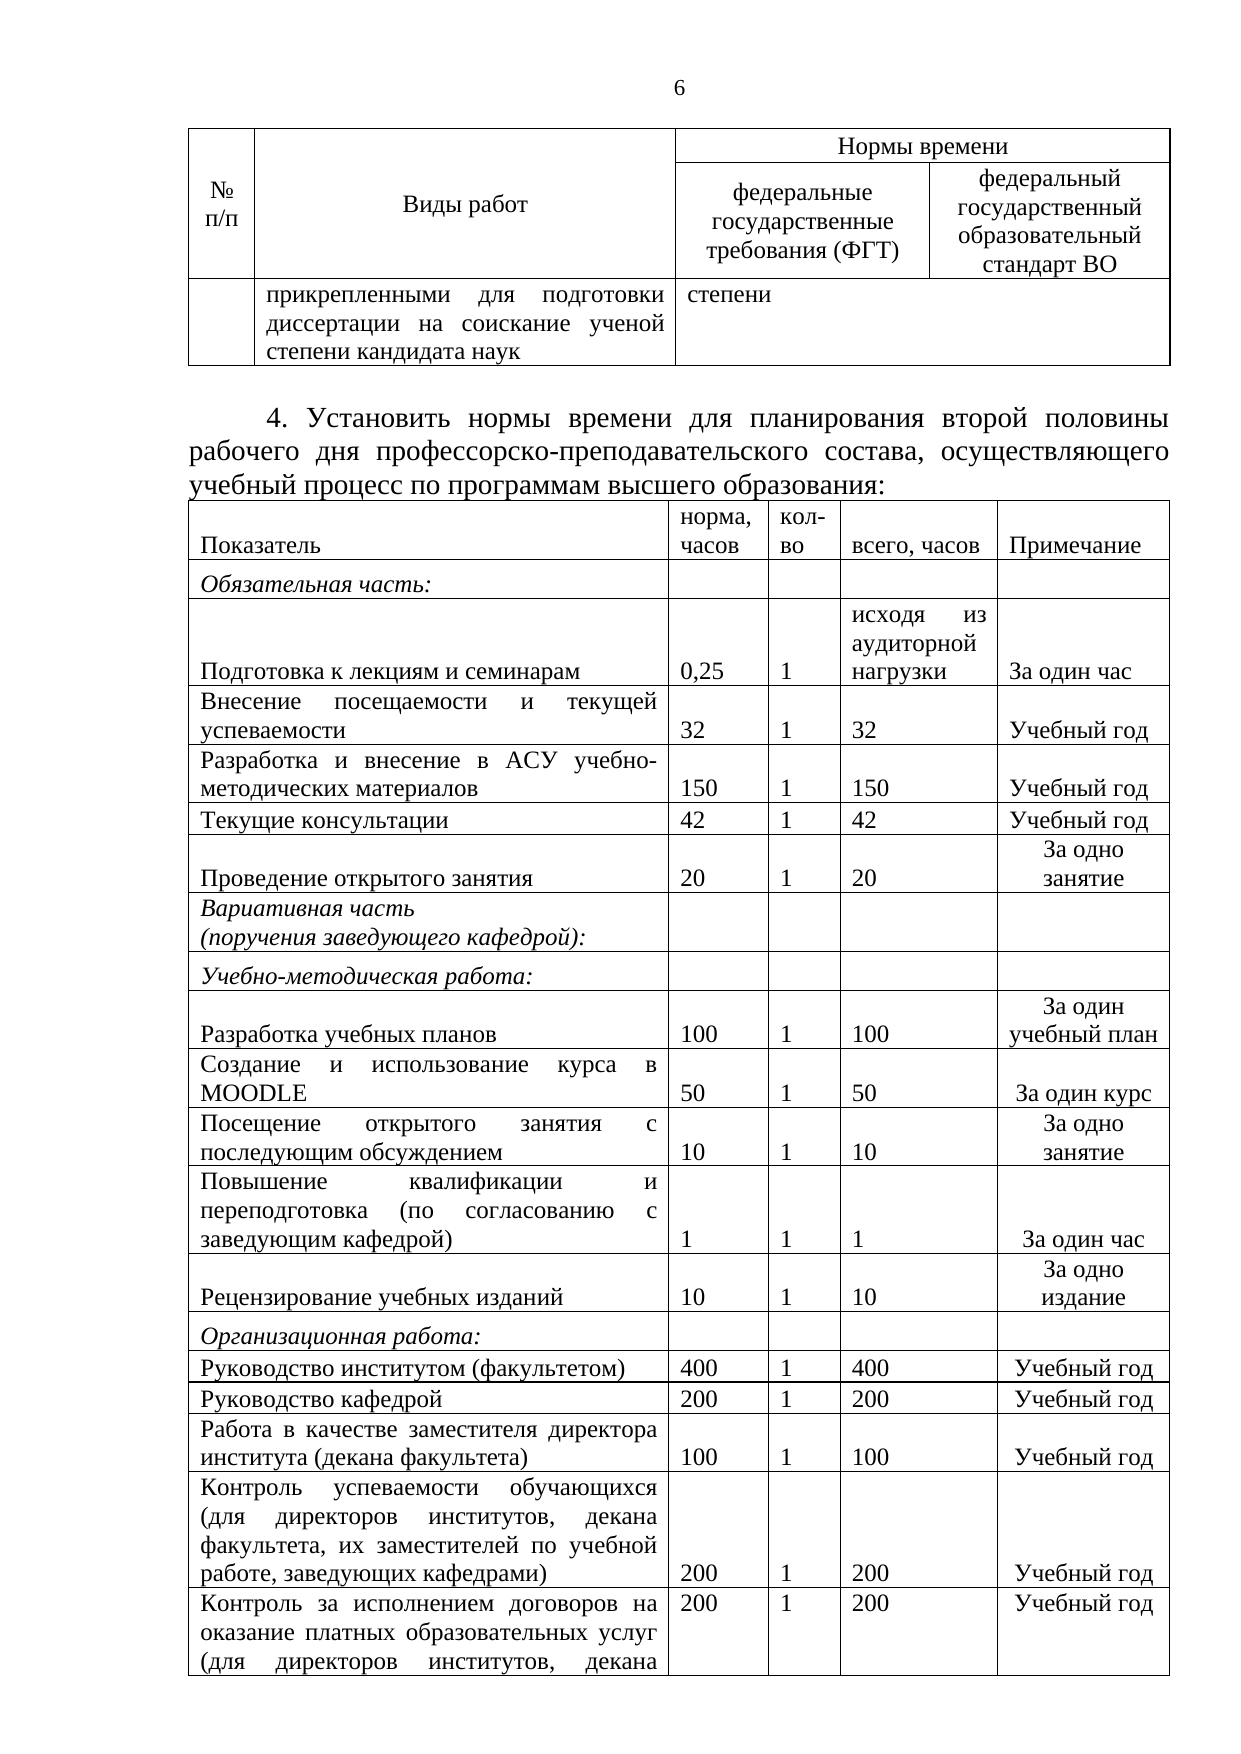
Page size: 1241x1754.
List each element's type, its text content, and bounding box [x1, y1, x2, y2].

table_header ПРОЕКТ подготовлен и вносится на рассмотрение ученого совета проректором по учебной работе Н.В. Васильевой ФГБОУ ВО «БАЙКАЛЬСКИЙ ГОСУДАРСТВЕННЫЙ УНИВЕРСИТЕТ» РЕШЕНИЕ УЧЕНОГО СОВЕТА от 26 июня 2023 г. № ___ О нормах времени учебной работы и нормативах учебной нагрузки по дополнительным программам, программам среднего профессионального и высшего образования на 2023/2024 учебный год На основании п. 4.11 Устава ФГБОУ ВО «БГУ» с целью организации учебного процесса и планирования учебной нагрузки по дополнительным программам, программам среднего профессионального и высшего образования на 2023/2024 учебный год ученый совет ФГБОУ ВО «БГУ» РЕШИЛ: Определить нормы времени учебной работы и нормативы учебной нагрузки по дополнительным программам, программам среднего профессионального и высшего образования на 2023/2024 учебный год: 1. Установить с 01 сентября 2023 г. следующие нормы времени учебной работы педагогических работников по программам среднего профессионального образования: 2. Установить с 01 сентября 2023 г. следующие нормы времени учебной работы для научно-педагогических работников, осуществляющих учебный процесс по дополнительным программам и программам высшего образования – бакалавриата, специалитета и магистратуры: 3. Установить с 01 сентября 2023 г. следующие нормы времени учебной работы для научно-педагогических работников университета, осуществляющих учебный процесс по программам аспирантуры, в докторантуре: 4. Уcтановить нормы времени для планирования второй половины рабочего дня профессорско-преподавательского состава, осуществляющего учебный процесс по программам высшего образования: 5. Планирование работы профессорско-преподавательского состава (ППС) проводить в пределах установленного трудовым законодательством рабочего времени (36 часов в неделю на полную ставку), которое составляет 1463 астрономических часа в год, с учетом сокращения на 1 час предпраздничных дней. Вторую половину рабочего дня планировать исходя из занимаемой доли ставки ППС. 6. Заведующим кафедрами утверждать индивидуальные планы работы профессорско-преподавательского состава. Проректору, курирующему учебную работу, утверждать индивидуальные планы работы директоров институтов, декана факультета и заведующих кафедрами. 7. Включить в контактную работу обучающихся с преподавателем следующие виды учебных работ по дополнительным программам и программам высшего образования: – проведение лекционных и практических (семинарских) занятий, лабораторных работ; – руководство практической подготовкой, научными исследованиями; – руководство курсовой работой; – аттестационные испытания промежуточной аттестации (прием зачетов, экзаменов); – руководство выпускной квалификационной работой, подготовкой к представлению научного доклада по результатам научной квалификационной работы. 8. Установить с 01 сентября 2023 г. норматив учебной нагрузки штатных преподавателей из числа профессорско-преподавательского состава в размере 880 часов на преподавателя (ставку) в год. 9. Установить с 01 сентября 2023 г. норматив учебной нагрузки профессоров университета в размере 780 часов на профессора (ставку) в год. 10. Установить с 01 сентября 2023 г. норматив учебной нагрузки заведующих кафедрами университета в размере 450 часов на заведующего (ставку) в год. 11. Установить с 01 сентября 2023 г. норматив учебной нагрузки директоров институтов/декана факультета университета в размере 225 часов на директора/декана (ставку) в год. 12. Установить с 01 сентября 2023 г. норматив учебной нагрузки работникам, выполняющим функции заместителей директоров институтов/декана факультета, в размере 700 часов (ставку) в год. 13. Заведующим кафедрами планировать учебную нагрузку исходя из условия: не менее 30 % – аудиторная нагрузка, не более 70 % – внеаудиторная нагрузка. 14. Установить с 01 сентября 2023 г. норматив учебной нагрузки работникам, выполняющим функции заместителей директора Колледжа, заведующих отделений Колледжа в размере не более 720 часов в год. 15. Установить с 01 сентября 2023 г. повышающий коэффициент: – 2 к учебной нагрузке, выраженной в часах, по дисциплинам, преподаваемым на иностранных языках, для образовательных программ, заявленных для реализации на иностранном языке; – 1,3 за проведение всех видов учебных работ с группами студентов из Китайской Народной Республики, руководство аспирантами из Китайской Народной Республики. 16. Профессорско-преподавательскому составу (ППС) и работникам университета, привлекаемым к преподавательской работе по программам среднего профессионального образования, согласовывать с руководителем по основному месту работы заявление на выполнение учебной работы. 17. Оплату труда ППС и работников университета, привлекаемых к преподавательской работе по программам среднего профессионального образования, производить по ставкам заработной платы педагогических работников, осуществляющих образовательную деятельность по образовательным программам СПО, согласно установленной нормы часов педагогической работы. 18. Контроль за исполнением настоящего решения возложить на проректора по учебной работе Н.В. Васильеву. [177, 128, 1181, 1676]
